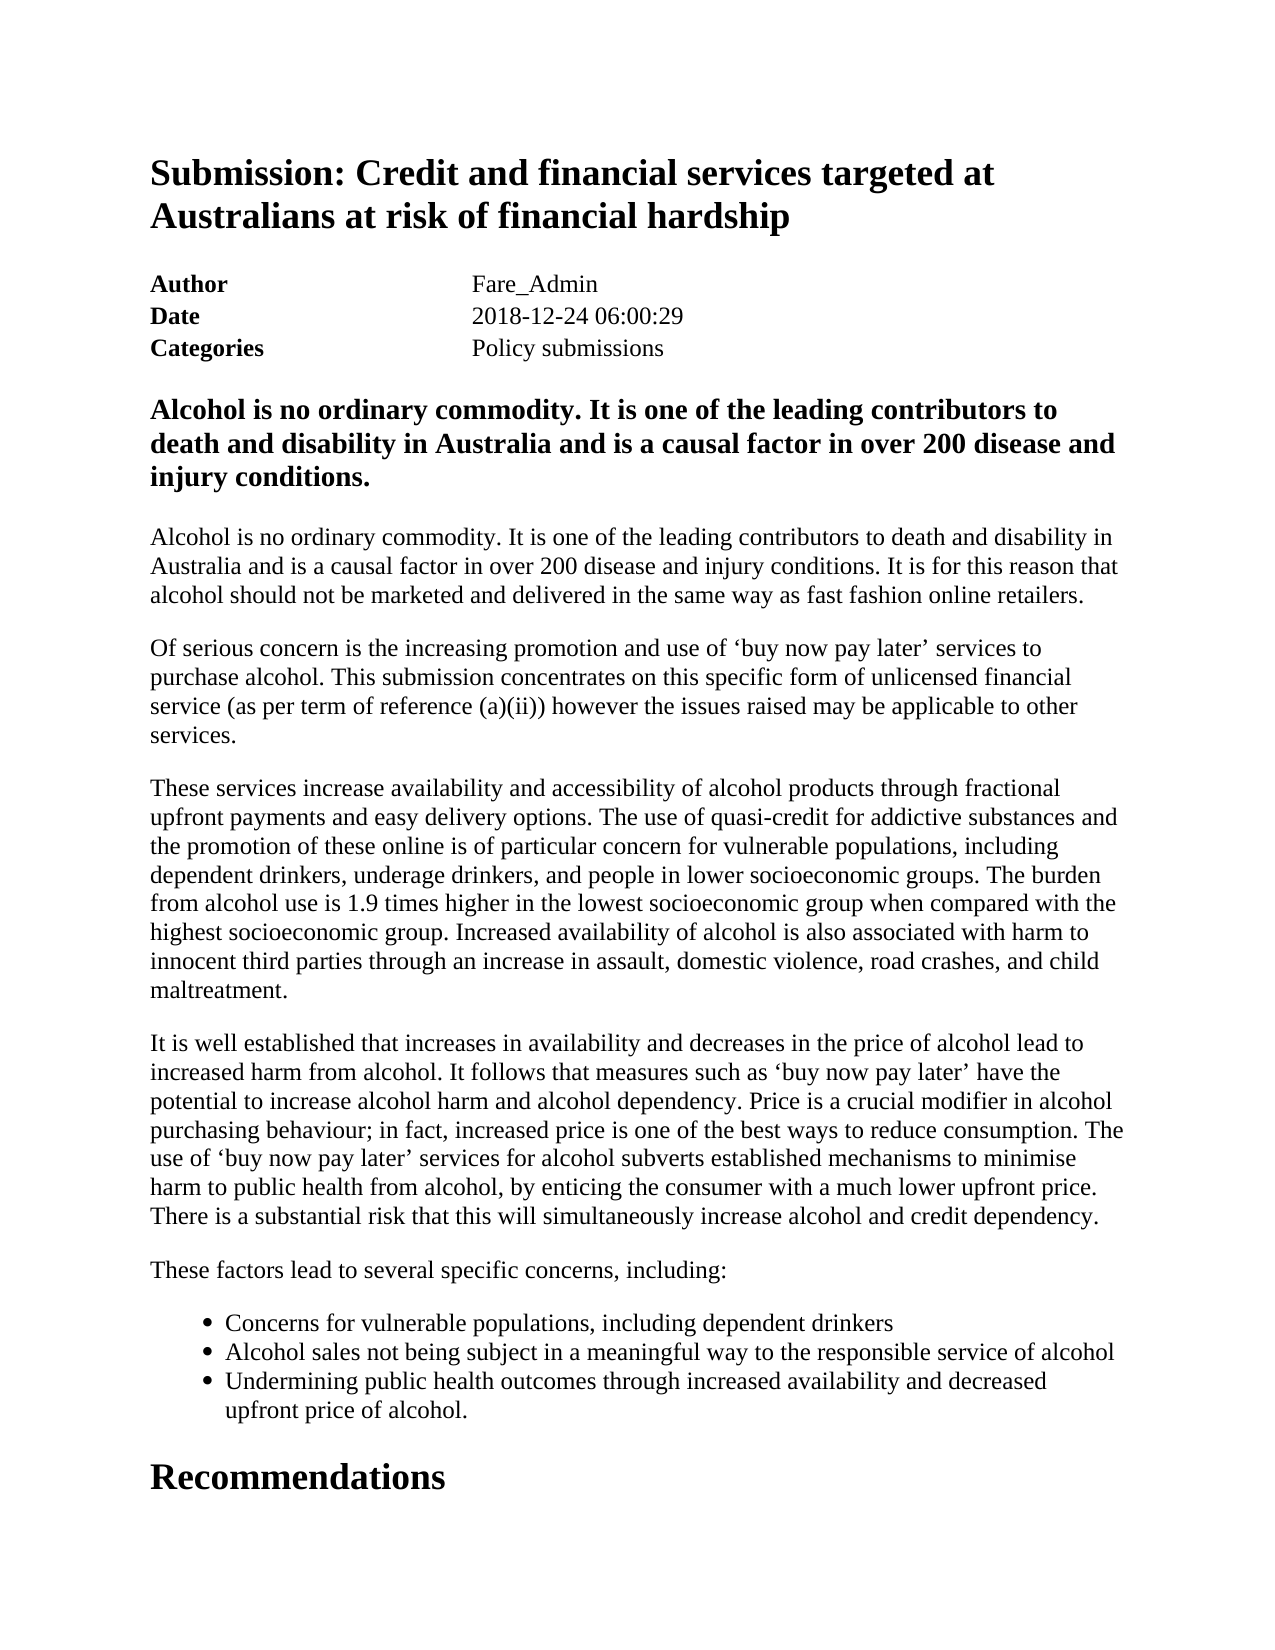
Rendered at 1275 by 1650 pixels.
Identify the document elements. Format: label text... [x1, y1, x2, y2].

table_cell Date [149, 299, 470, 331]
text Of serious concern is the increasing promotion and use of ‘buy now pay later’ services to purchase alcohol. This submission concentrates on this specific form of unlicensed financial service (as per term of reference (a)(ii)) however the issues raised may be applicable to other services. [150, 633, 1125, 748]
table_cell Categories [149, 331, 470, 363]
subtitle Recommendations [150, 1454, 1125, 1498]
table_header Fare_Admin [470, 268, 1123, 299]
text It is well established that increases in availability and decreases in the price of alcohol lead to increased harm from alcohol. It follows that measures such as ‘buy now pay later’ have the potential to increase alcohol harm and alcohol dependency. Price is a crucial modifier in alcohol purchasing behaviour; in fact, increased price is one of the best ways to reduce consumption. The use of ‘buy now pay later’ services for alcohol subverts established mechanisms to minimise harm to public health from alcohol, by enticing the consumer with a much lower upfront price. There is a substantial risk that this will simultaneously increase alcohol and credit dependency. [150, 1028, 1125, 1230]
list Alcohol sales not being subject in a meaningful way to the responsible service of alcohol [203, 1337, 1125, 1366]
text These services increase availability and accessibility of alcohol products through fractional upfront payments and easy delivery options. The use of quasi-credit for addictive substances and the promotion of these online is of particular concern for vulnerable populations, including dependent drinkers, underage drinkers, and people in lower socioeconomic groups. The burden from alcohol use is 1.9 times higher in the lowest socioeconomic group when compared with the highest socioeconomic group. Increased availability of alcohol is also associated with harm to innocent third parties through an increase in assault, domestic violence, road crashes, and child maltreatment. [150, 773, 1125, 1003]
text Alcohol is no ordinary commodity. It is one of the leading contributors to death and disability in Australia and is a causal factor in over 200 disease and injury conditions. It is for this reason that alcohol should not be marketed and delivered in the same way as fast fashion online retailers. [150, 522, 1125, 608]
text These factors lead to several specific concerns, including: [150, 1255, 1125, 1283]
subtitle Submission: Credit and financial services targeted at Australians at risk of financial hardship [150, 150, 1125, 236]
table_header Author [149, 268, 470, 299]
table_cell 2018-12-24 06:00:29 [470, 299, 1123, 331]
list Undermining public health outcomes through increased availability and decreased upfront price of alcohol. [203, 1366, 1125, 1423]
list Concerns for vulnerable populations, including dependent drinkers [203, 1308, 1125, 1337]
subtitle Alcohol is no ordinary commodity. It is one of the leading contributors to death and disability in Australia and is a causal factor in over 200 disease and injury conditions. [150, 392, 1125, 493]
table_cell Policy submissions [470, 331, 1123, 363]
